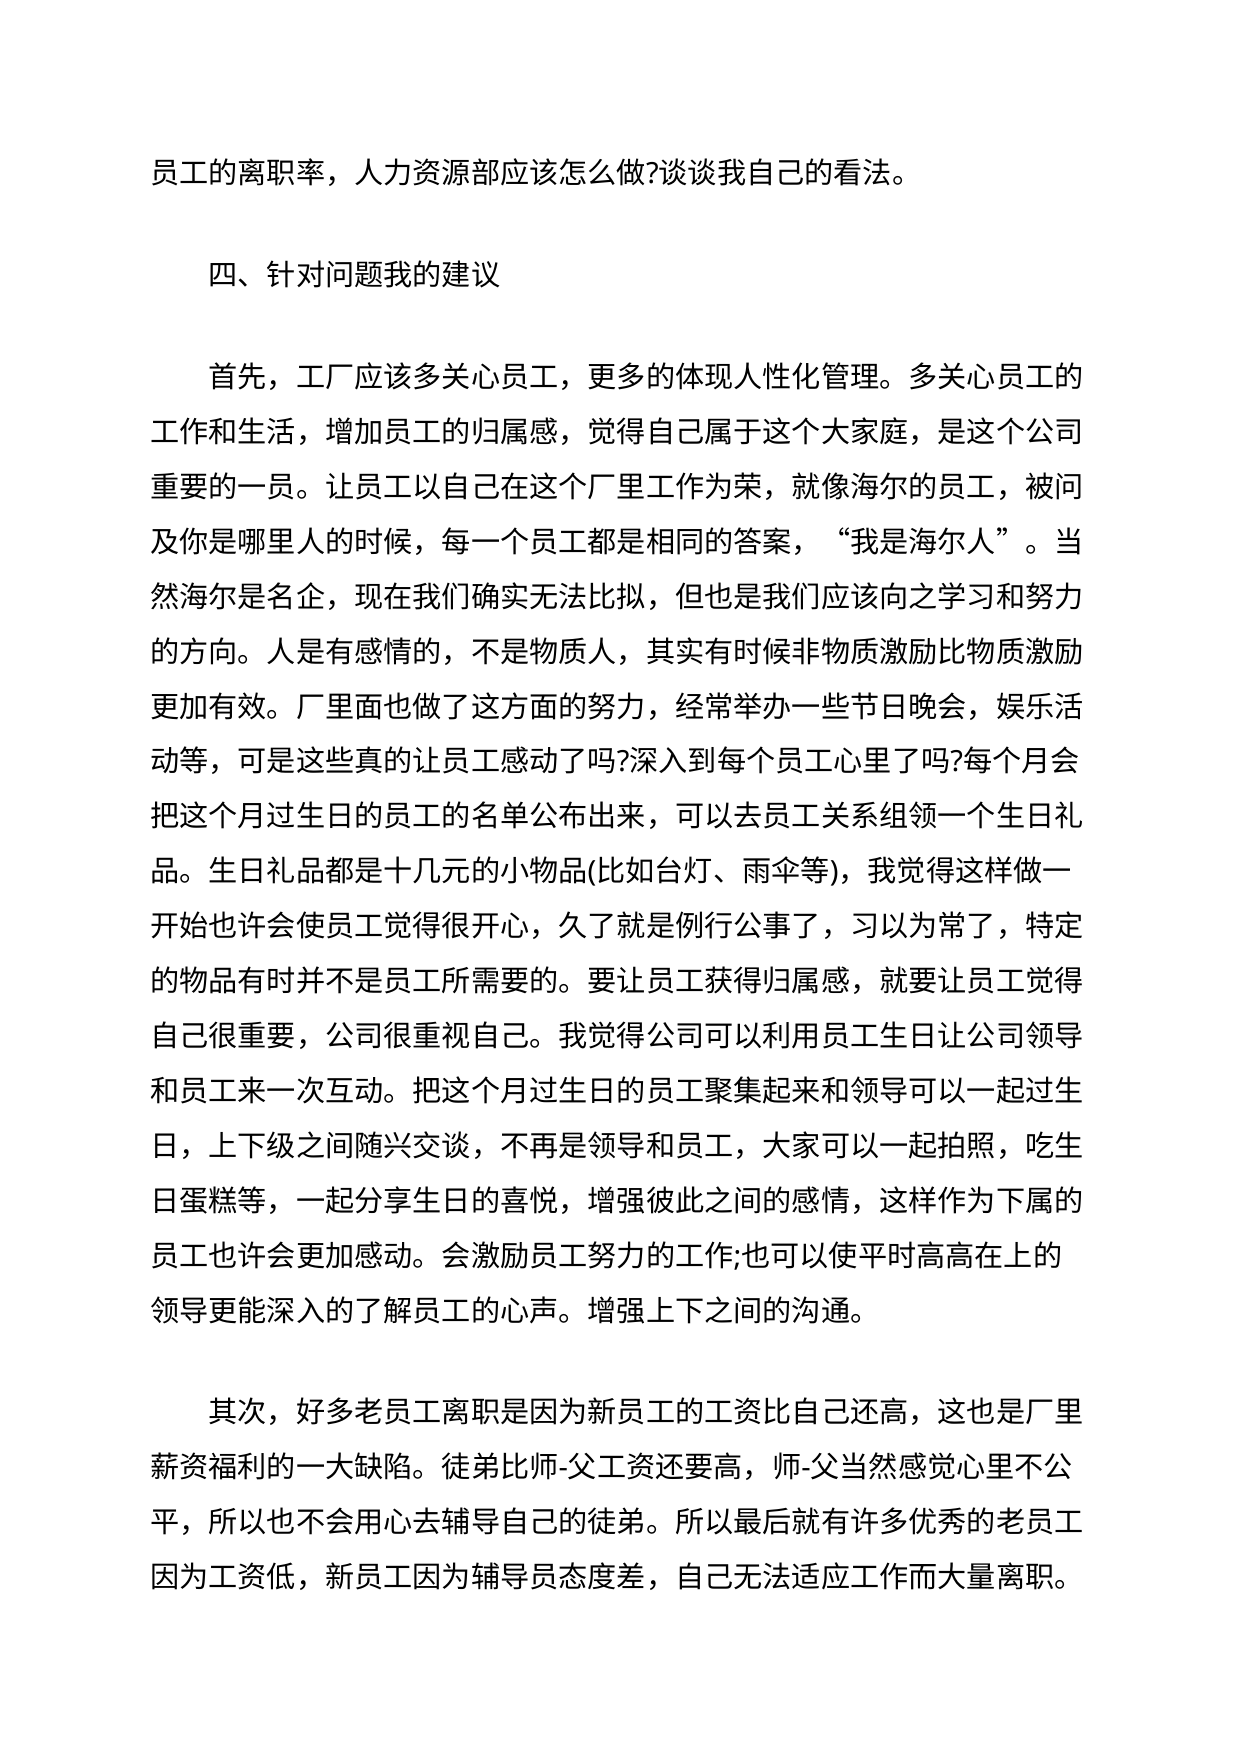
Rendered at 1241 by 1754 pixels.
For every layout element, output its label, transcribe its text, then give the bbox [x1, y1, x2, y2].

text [150, 1389, 1090, 1596]
text 首先，工厂应该多关心员工，更多的体现人性化管理。多关心员工的工作和生活，增加员工的归属感，觉得自己属于这个大家庭，是这个公司重要的一员。让员工以自己在这个厂里工作为荣，就像海尔的员工，被问及你是哪里人的时候，每一个员工都是相同的答案，“我是海尔人”。当然海尔是名企，现在我们确实无法比拟，但也是我们应该向之学习和努力的方向。人是有感情的，不是物质人，其实有时候非物质激励比物质激励更加有效。厂里面也做了这方面的努力，经常举办一些节日晚会，娱乐活动等，可是这些真的让员工感动了吗?深入到每个员工心里了吗?每个月会把这个月过生日的员工的名单公布出来，可以去员工关系组领一个生日礼品。生日礼品都是十几元的小物品(比如台灯、雨伞等)，我觉得这样做一开始也许会使员工觉得很开心，久了就是例行公事了，习以为常了，特定的物品有时并不是员工所需要的。要让员工获得归属感，就要让员工觉得自己很重要，公司很重视自己。我觉得公司可以利用员工生日让公司领导和员工来一次互动。把这个月过生日的员工聚集起来和领导可以一起过生日，上下级之间随兴交谈，不再是领导和员工，大家可以一起拍照，吃生日蛋糕等，一起分享生日的喜悦，增强彼此之间的感情，这样作为下属的员工也许会更加感动。会激励员工努力的工作;也可以使平时高高在上的领导更能深入的了解员工的心声。增强上下之间的沟通。 [150, 354, 1090, 1329]
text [150, 150, 1090, 192]
text 四、针对问题我的建议 [150, 252, 1090, 294]
